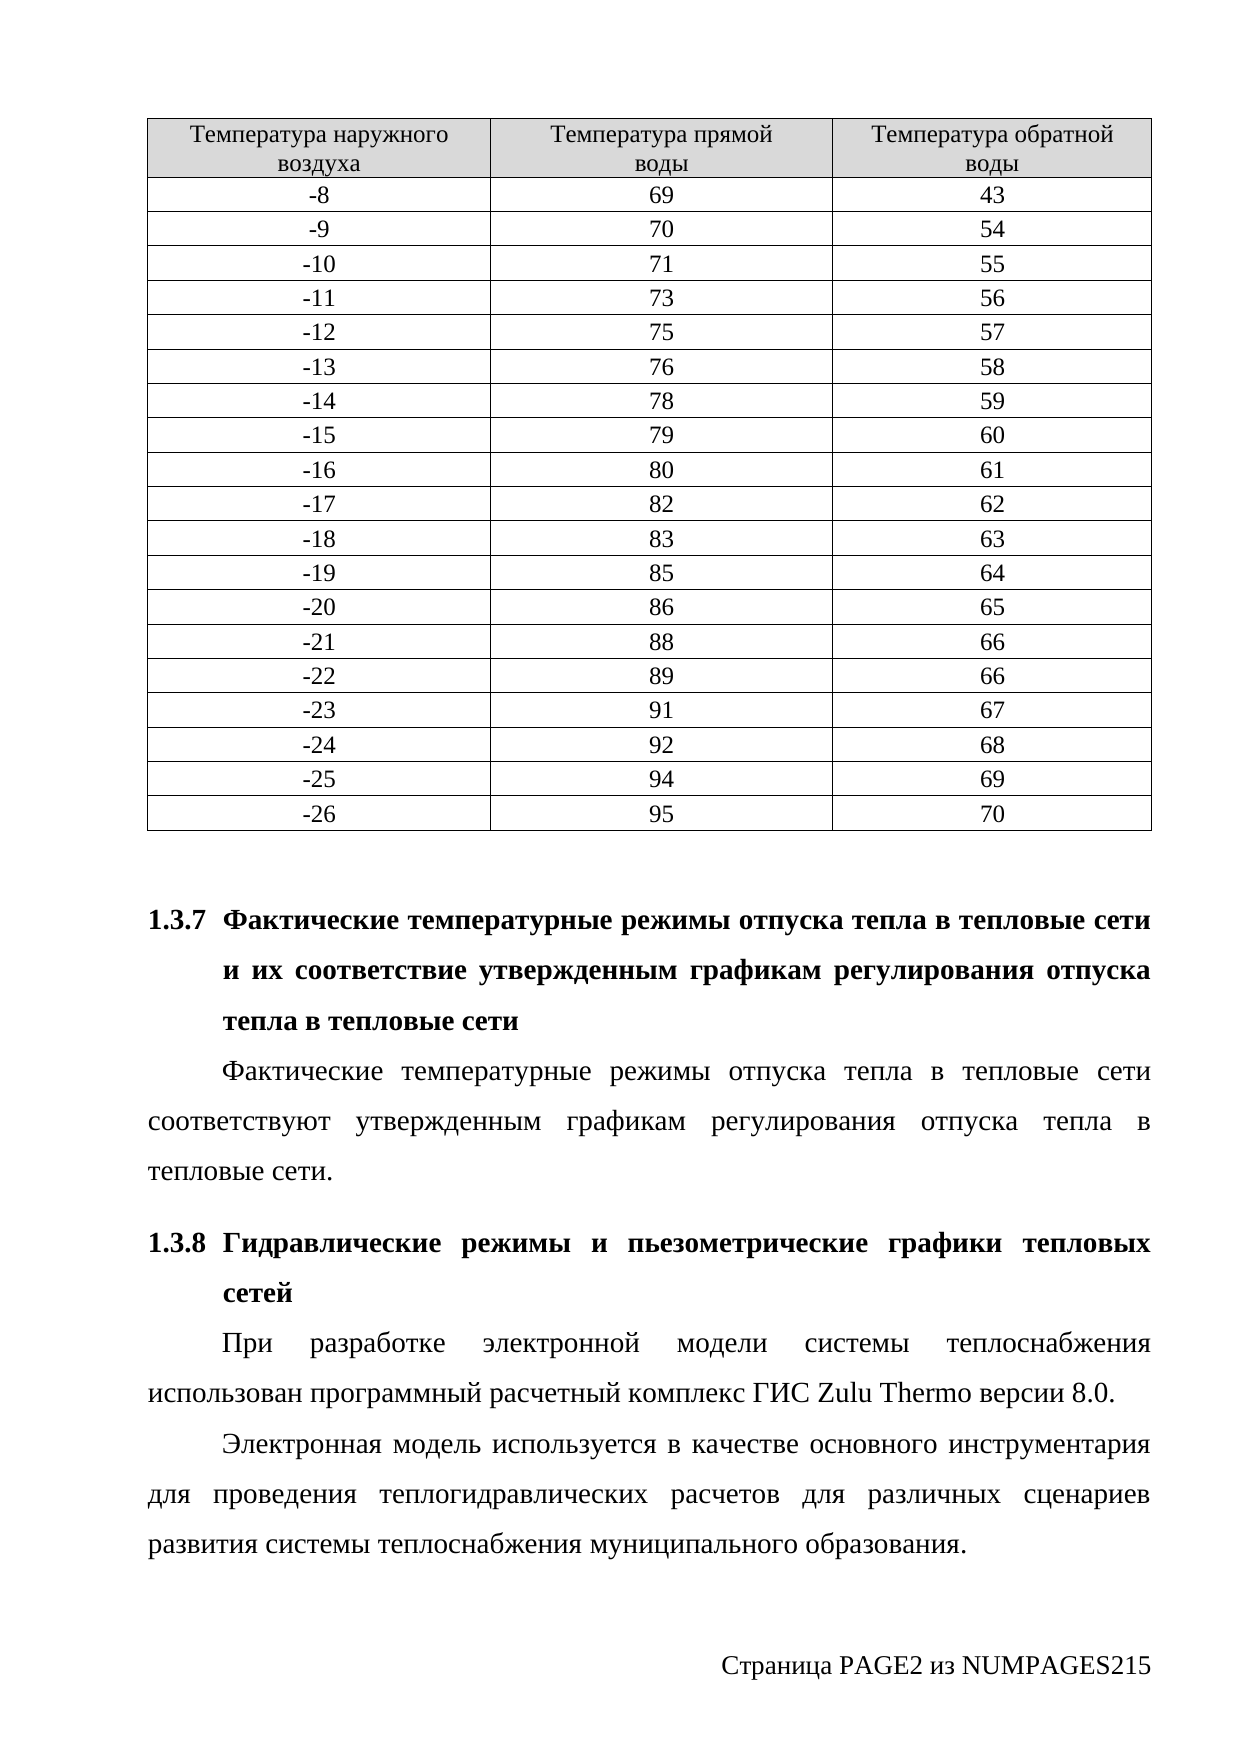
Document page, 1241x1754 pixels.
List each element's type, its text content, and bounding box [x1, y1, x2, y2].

table_cell 86 [491, 590, 832, 623]
table_cell -22 [148, 659, 490, 692]
table_cell 65 [833, 590, 1151, 623]
table_cell -23 [148, 693, 490, 727]
table_cell 88 [491, 625, 832, 658]
subtitle Фактические температурные режимы отпуска тепла в тепловые сети и их соответствие утвержденным графикам регулирования отпуска тепла в тепловые сети [148, 902, 1152, 1036]
table_cell 78 [491, 384, 832, 417]
table_cell 55 [833, 246, 1151, 280]
table_cell 91 [491, 693, 832, 727]
table_cell воды [491, 148, 832, 177]
table_cell 76 [491, 350, 832, 383]
table_cell -8 [148, 178, 490, 211]
table_cell 70 [833, 796, 1151, 830]
table_cell 43 [833, 178, 1151, 211]
table_cell -17 [148, 487, 490, 520]
table_cell 89 [491, 659, 832, 692]
table_cell 80 [491, 453, 832, 486]
table_cell 62 [833, 487, 1151, 520]
table_cell -25 [148, 762, 490, 795]
table_cell -16 [148, 453, 490, 486]
table_cell -13 [148, 350, 490, 383]
text При разработке электронной модели системы теплоснабжения использован программный расчетный комплекс ГИС Zulu Thermo версии 8.0. [148, 1325, 1152, 1409]
table_cell -19 [148, 556, 490, 589]
table_cell 71 [491, 246, 832, 280]
subtitle Гидравлические режимы и пьезометрические графики тепловых сетей [148, 1225, 1152, 1308]
table_cell воздуха [148, 148, 490, 177]
text Электронная модель используется в качестве основного инструментария для проведения теплогидравлических расчетов для различных сценариев развития системы теплоснабжения муниципального образования. [148, 1426, 1152, 1560]
table_cell 79 [491, 418, 832, 452]
table_cell 61 [833, 453, 1151, 486]
table_cell -18 [148, 521, 490, 555]
table_cell 57 [833, 315, 1151, 348]
table_cell 67 [833, 693, 1151, 727]
table_cell -24 [148, 728, 490, 761]
table_cell -26 [148, 796, 490, 830]
table_cell 69 [833, 762, 1151, 795]
table_cell 83 [491, 521, 832, 555]
table_cell воды [833, 148, 1151, 177]
table_cell 63 [833, 521, 1151, 555]
table_header Температура прямой [491, 119, 832, 148]
table_cell -12 [148, 315, 490, 348]
table_header Температура обратной [833, 119, 1151, 148]
table_cell 68 [833, 728, 1151, 761]
table_cell -10 [148, 246, 490, 280]
table_header Температура наружного [148, 119, 490, 148]
table_cell 92 [491, 728, 832, 761]
table_cell 66 [833, 659, 1151, 692]
table_cell 69 [491, 178, 832, 211]
table_cell 95 [491, 796, 832, 830]
table_cell -21 [148, 625, 490, 658]
table_cell 60 [833, 418, 1151, 452]
table_cell -14 [148, 384, 490, 417]
table_cell -20 [148, 590, 490, 623]
table_cell 70 [491, 212, 832, 245]
table_cell 54 [833, 212, 1151, 245]
table_cell -15 [148, 418, 490, 452]
table_cell 73 [491, 281, 832, 314]
table_cell 58 [833, 350, 1151, 383]
table_cell 56 [833, 281, 1151, 314]
table_cell -11 [148, 281, 490, 314]
table_cell 66 [833, 625, 1151, 658]
table_cell 82 [491, 487, 832, 520]
table_cell 85 [491, 556, 832, 589]
table_cell 64 [833, 556, 1151, 589]
table_cell 75 [491, 315, 832, 348]
text Фактические температурные режимы отпуска тепла в тепловые сети соответствуют утвержденным графикам регулирования отпуска тепла в тепловые сети. [148, 1053, 1152, 1187]
table_cell -9 [148, 212, 490, 245]
table_cell 59 [833, 384, 1151, 417]
table_cell 94 [491, 762, 832, 795]
